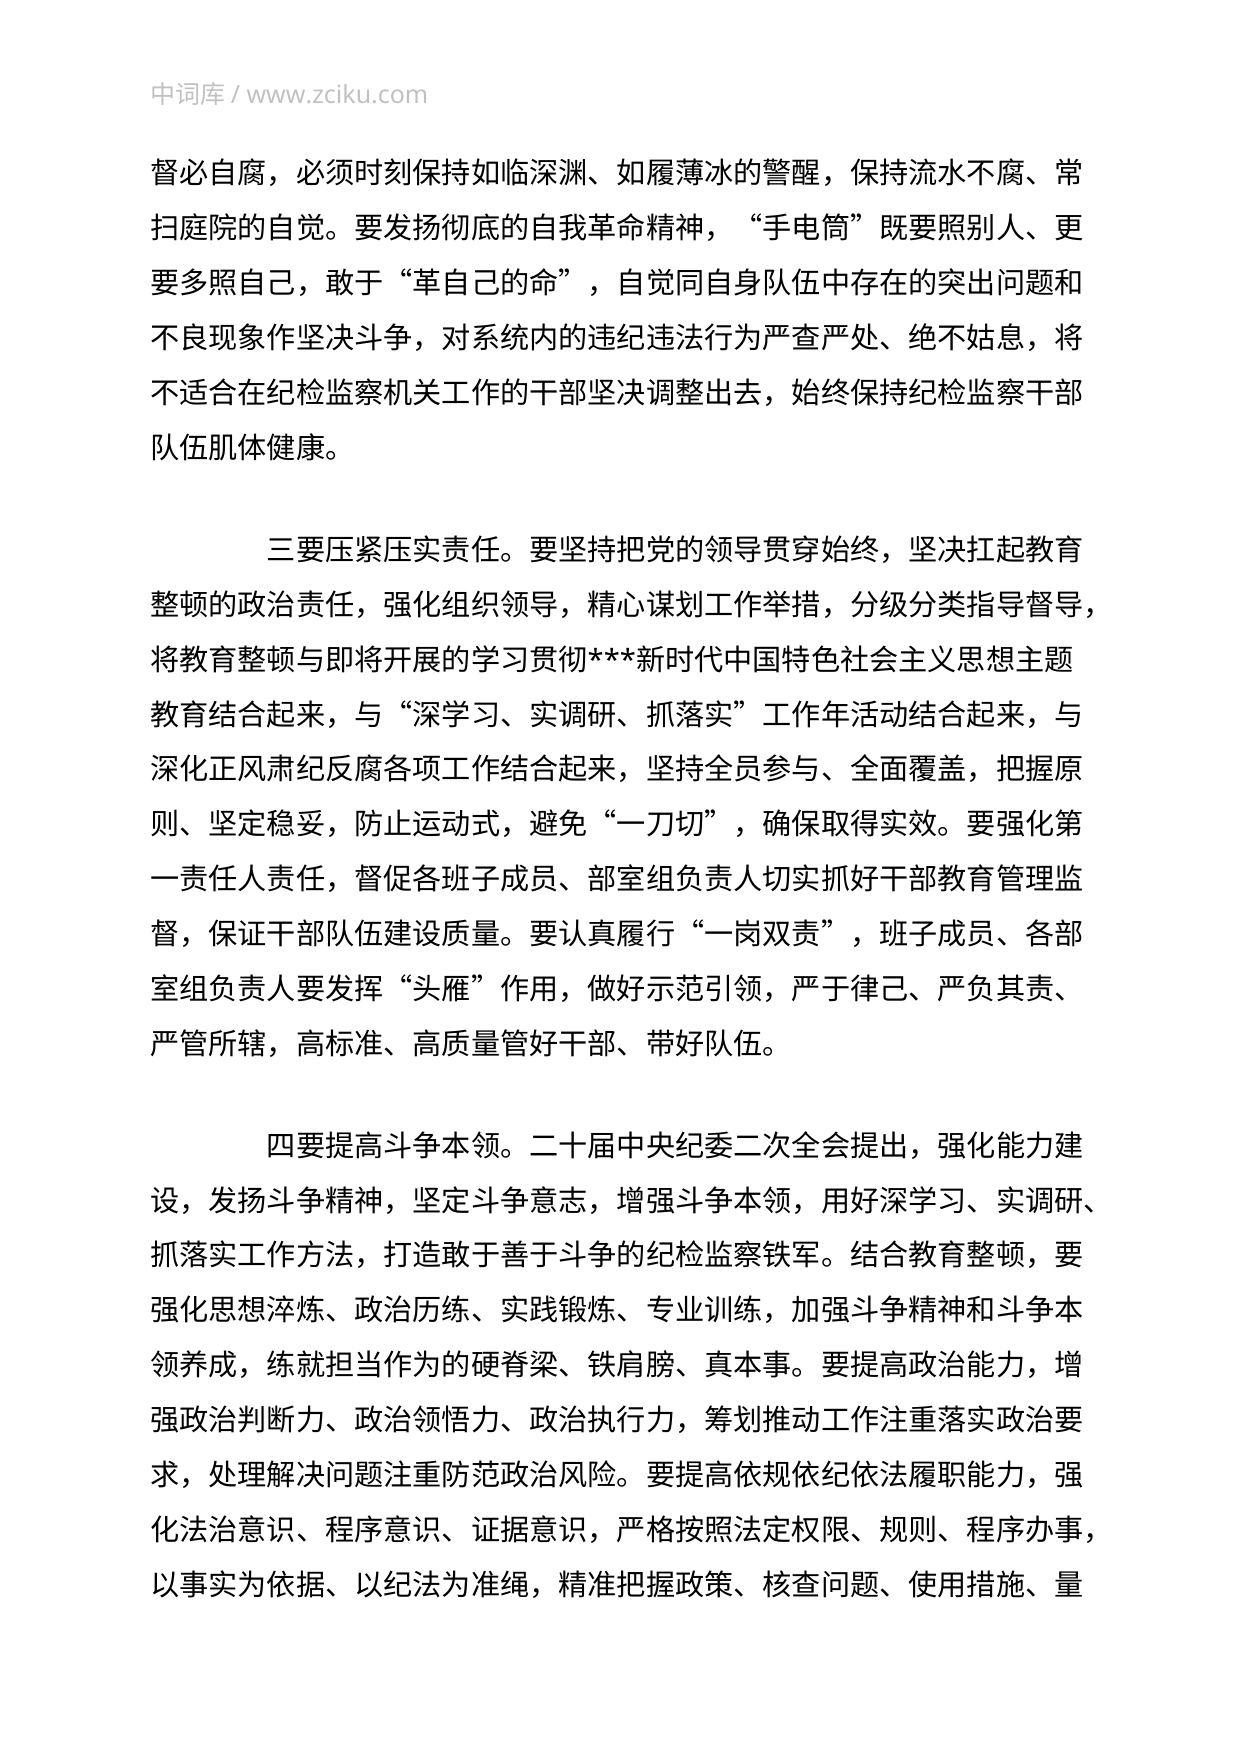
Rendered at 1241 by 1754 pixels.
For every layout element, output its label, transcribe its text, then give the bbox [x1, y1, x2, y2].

text 三要压紧压实责任。要坚持把党的领导贯穿始终，坚决扛起教育整顿的政治责任，强化组织领导，精心谋划工作举措，分级分类指导督导，将教育整顿与即将开展的学习贯彻***新时代中国特色社会主义思想主题教育结合起来，与“深学习、实调研、抓落实”工作年活动结合起来，与深化正风肃纪反腐各项工作结合起来，坚持全员参与、全面覆盖，把握原则、坚定稳妥，防止运动式，避免“一刀切”，确保取得实效。要强化第一责任人责任，督促各班子成员、部室组负责人切实抓好干部教育管理监督，保证干部队伍建设质量。要认真履行“一岗双责”，班子成员、各部室组负责人要发挥“头雁”作用，做好示范引领，严于律己、严负其责、严管所辖，高标准、高质量管好干部、带好队伍。 [150, 526, 1090, 1063]
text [150, 150, 1090, 467]
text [150, 1122, 1090, 1604]
